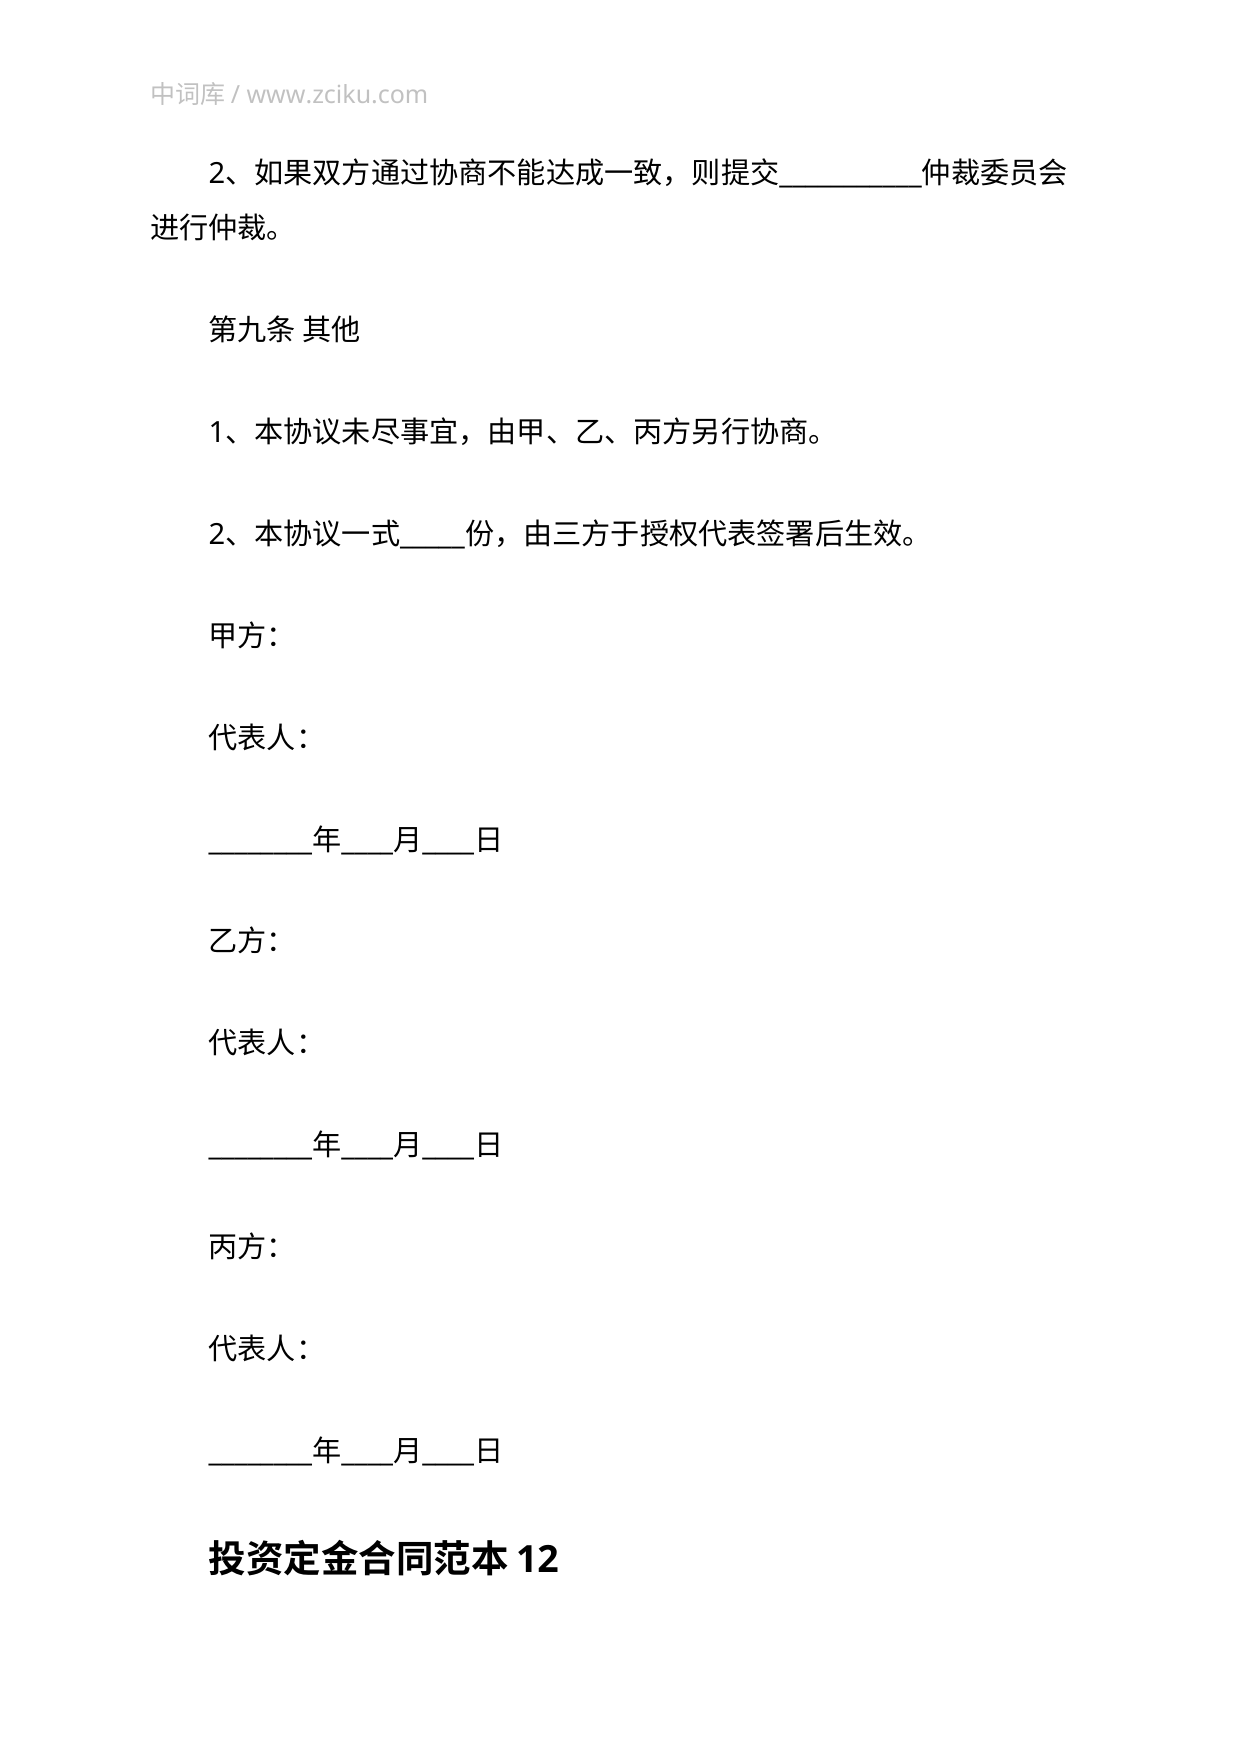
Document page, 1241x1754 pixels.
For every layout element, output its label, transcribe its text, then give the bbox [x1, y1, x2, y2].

text ________年____月____日 [150, 816, 1090, 858]
text ________年____月____日 [150, 1122, 1090, 1164]
text 乙方： [150, 918, 1090, 960]
text 投资定金合同范本12 [150, 1529, 1090, 1583]
text 2、如果双方通过协商不能达成一致，则提交___________仲裁委员会进行仲裁。 [150, 150, 1090, 247]
text 丙方： [150, 1223, 1090, 1266]
text 代表人： [150, 714, 1090, 757]
text 2、本协议一式_____份，由三方于授权代表签署后生效。 [150, 511, 1090, 553]
text 代表人： [150, 1325, 1090, 1368]
text 1、本协议未尽事宜，由甲、乙、丙方另行协商。 [150, 408, 1090, 451]
text 代表人： [150, 1020, 1090, 1062]
text ________年____月____日 [150, 1427, 1090, 1469]
text 甲方： [150, 612, 1090, 655]
text 第九条 其他 [150, 307, 1090, 349]
